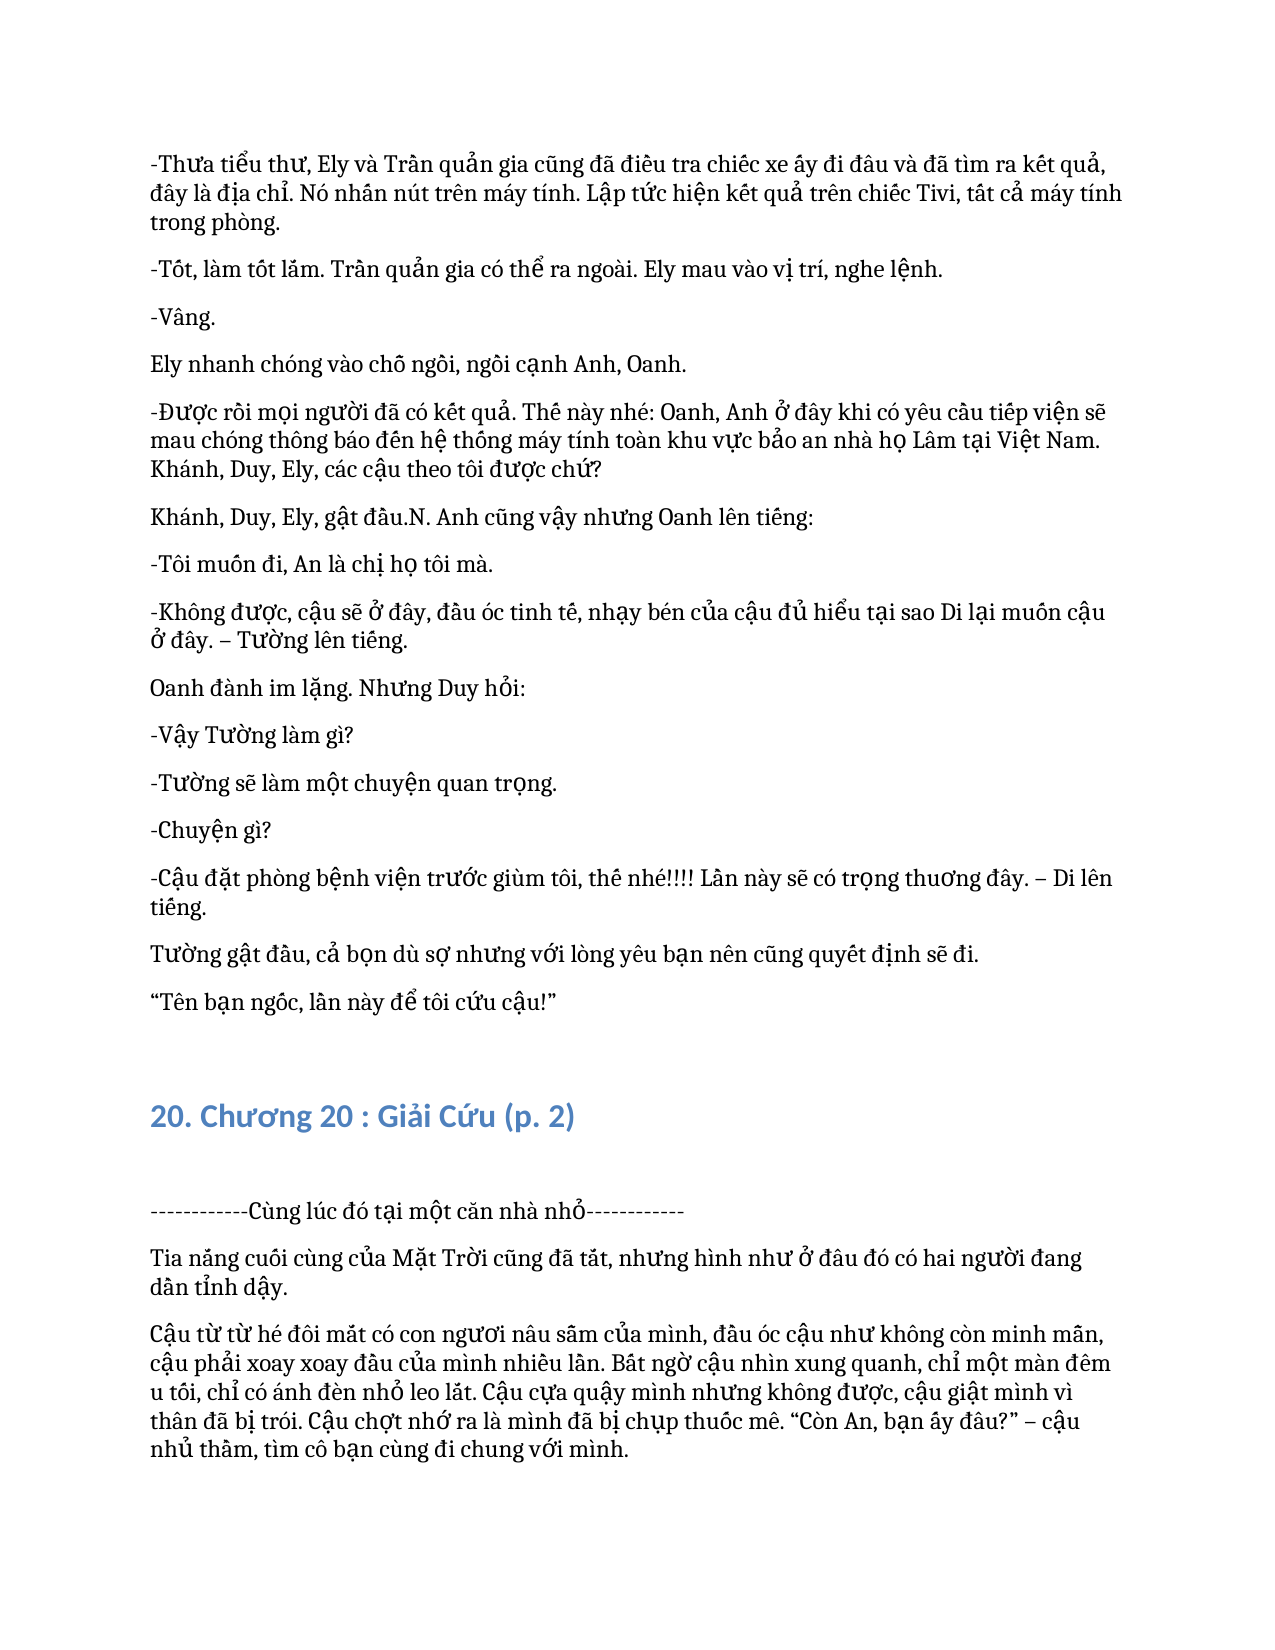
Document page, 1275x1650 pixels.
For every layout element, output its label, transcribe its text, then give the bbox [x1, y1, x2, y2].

text -Tốt, làm tốt lắm. Trần quản gia có thể ra ngoài. Ely mau vào vị trí, nghe lệnh. [150, 255, 1125, 284]
text -Vậy Tường làm gì? [150, 721, 1125, 750]
text -Không được, cậu sẽ ở đây, đầu óc tinh tế, nhạy bén của cậu đủ hiểu tại sao Di lại muốn cậu ở đây. – Tường lên tiếng. [150, 597, 1125, 655]
text -Tường sẽ làm một chuyện quan trọng. [150, 769, 1125, 797]
text Oanh đành im lặng. Nhưng Duy hỏi: [150, 674, 1125, 702]
text Tia nắng cuối cùng của Mặt Trời cũng đã tắt, nhưng hình như ở đâu đó có hai người đang dần tỉnh dậy. [150, 1244, 1125, 1302]
text Khánh, Duy, Ely, gật đầu.N. Anh cũng vậy nhưng Oanh lên tiếng: [150, 502, 1125, 531]
text -Được rồi mọi người đã có kết quả. Thế này nhé: Oanh, Anh ở đây khi có yêu cầu tiếp viện sẽ mau chóng thông báo đến hệ thống máy tính toàn khu vực bảo an nhà họ Lâm tại Việt Nam. Khánh, Duy, Ely, các cậu theo tôi được chứ? [150, 397, 1125, 484]
text -Thưa tiểu thư, Ely và Trần quản gia cũng đã điều tra chiếc xe ấy đi đâu và đã tìm ra kết quả, đây là địa chỉ. Nó nhấn nút trên máy tính. Lập tức hiện kết quả trên chiếc Tivi, tất cả máy tính trong phòng. [150, 150, 1125, 236]
text -Vâng. [150, 302, 1125, 331]
text Cậu từ từ hé đôi mắt có con ngươi nâu sẫm của mình, đầu óc cậu như không còn minh mẫn, cậu phải xoay xoay đầu của mình nhiều lần. Bất ngờ cậu nhìn xung quanh, chỉ một màn đêm u tối, chỉ có ánh đèn nhỏ leo lắt. Cậu cựa quậy mình nhưng không được, cậu giật mình vì thân đã bị trói. Cậu chợt nhớ ra là mình đã bị chụp thuốc mê. “Còn An, bạn ấy đâu?” – cậu nhủ thầm, tìm cô bạn cùng đi chung với mình. [150, 1320, 1125, 1464]
text -Chuyện gì? [150, 816, 1125, 845]
text Tường gật đầu, cả bọn dù sợ nhưng với lòng yêu bạn nên cũng quyết định sẽ đi. [150, 940, 1125, 969]
text -Cậu đặt phòng bệnh viện trước giùm tôi, thế nhé!!!! Lần này sẽ có trọng thuơng đây. – Di lên tiếng. [150, 864, 1125, 921]
text -Tôi muốn đi, An là chị họ tôi mà. [150, 550, 1125, 579]
text Ely nhanh chóng vào chỗ ngồi, ngồi cạnh Anh, Oanh. [150, 350, 1125, 379]
text ------------Cùng lúc đó tại một căn nhà nhỏ------------ [150, 1139, 1125, 1225]
subtitle 20. Chương 20 : Giải Cứu (p. 2) [150, 1094, 1125, 1135]
text “Tên bạn ngốc, lần này để tôi cứu cậu!” [150, 987, 1125, 1074]
